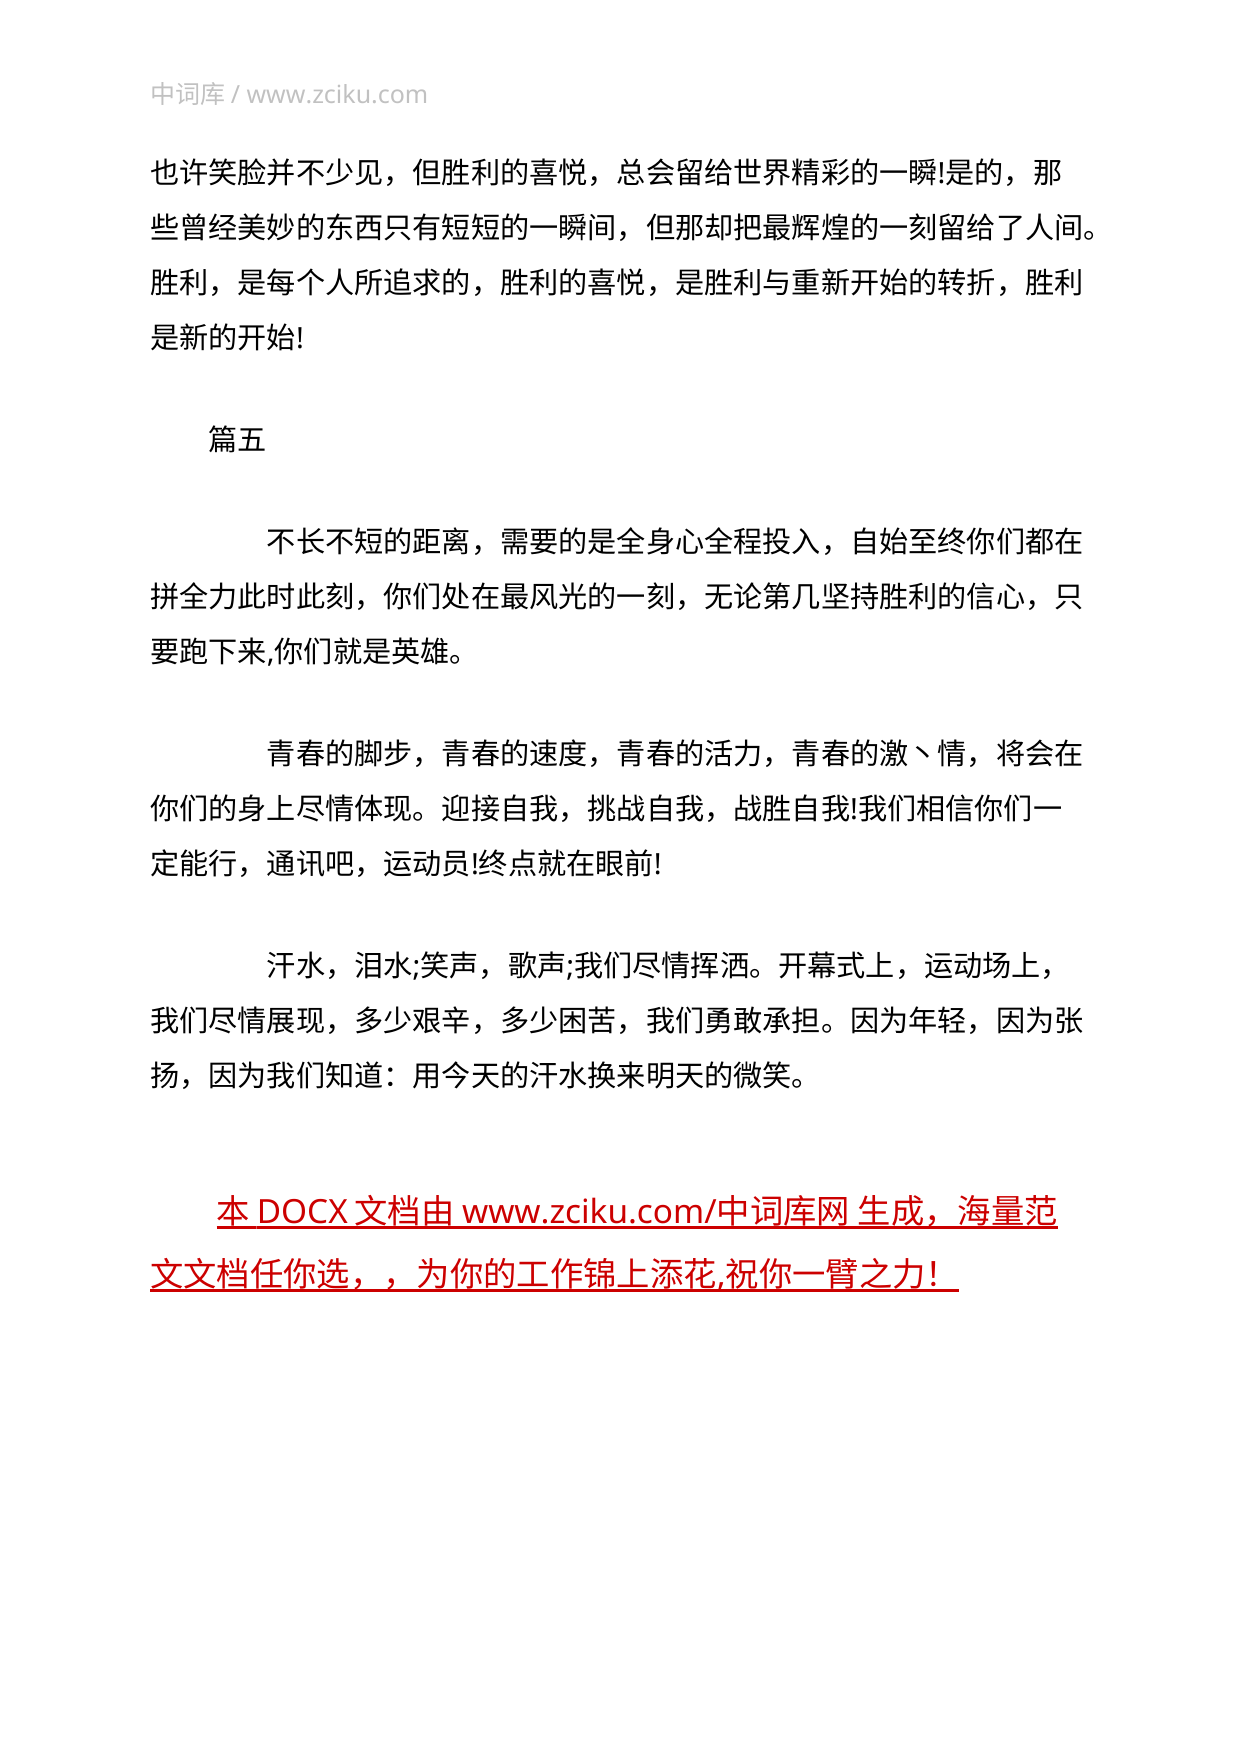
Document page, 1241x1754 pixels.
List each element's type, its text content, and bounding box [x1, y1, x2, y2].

text 汗水，泪水;笑声，歌声;我们尽情挥洒。开幕式上，运动场上，我们尽情展现，多少艰辛，多少困苦，我们勇敢承担。因为年轻，因为张扬，因为我们知道：用今天的汗水换来明天的微笑。 [150, 942, 1090, 1094]
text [150, 150, 1090, 357]
text 本DOCX文档由 www.zciku.com/中词库网 生成，海量范文文档任你选，，为你的工作锦上添花,祝你一臂之力！ [150, 1185, 1090, 1296]
text 篇五 [150, 417, 1090, 459]
text 不长不短的距离，需要的是全身心全程投入，自始至终你们都在拼全力此时此刻，你们处在最风光的一刻，无论第几坚持胜利的信心，只要跑下来,你们就是英雄。 [150, 518, 1090, 671]
text 青春的脚步，青春的速度，青春的活力，青春的激丶情，将会在你们的身上尽情体现。迎接自我，挑战自我，战胜自我!我们相信你们一定能行，通讯吧，运动员!终点就在眼前! [150, 730, 1090, 883]
